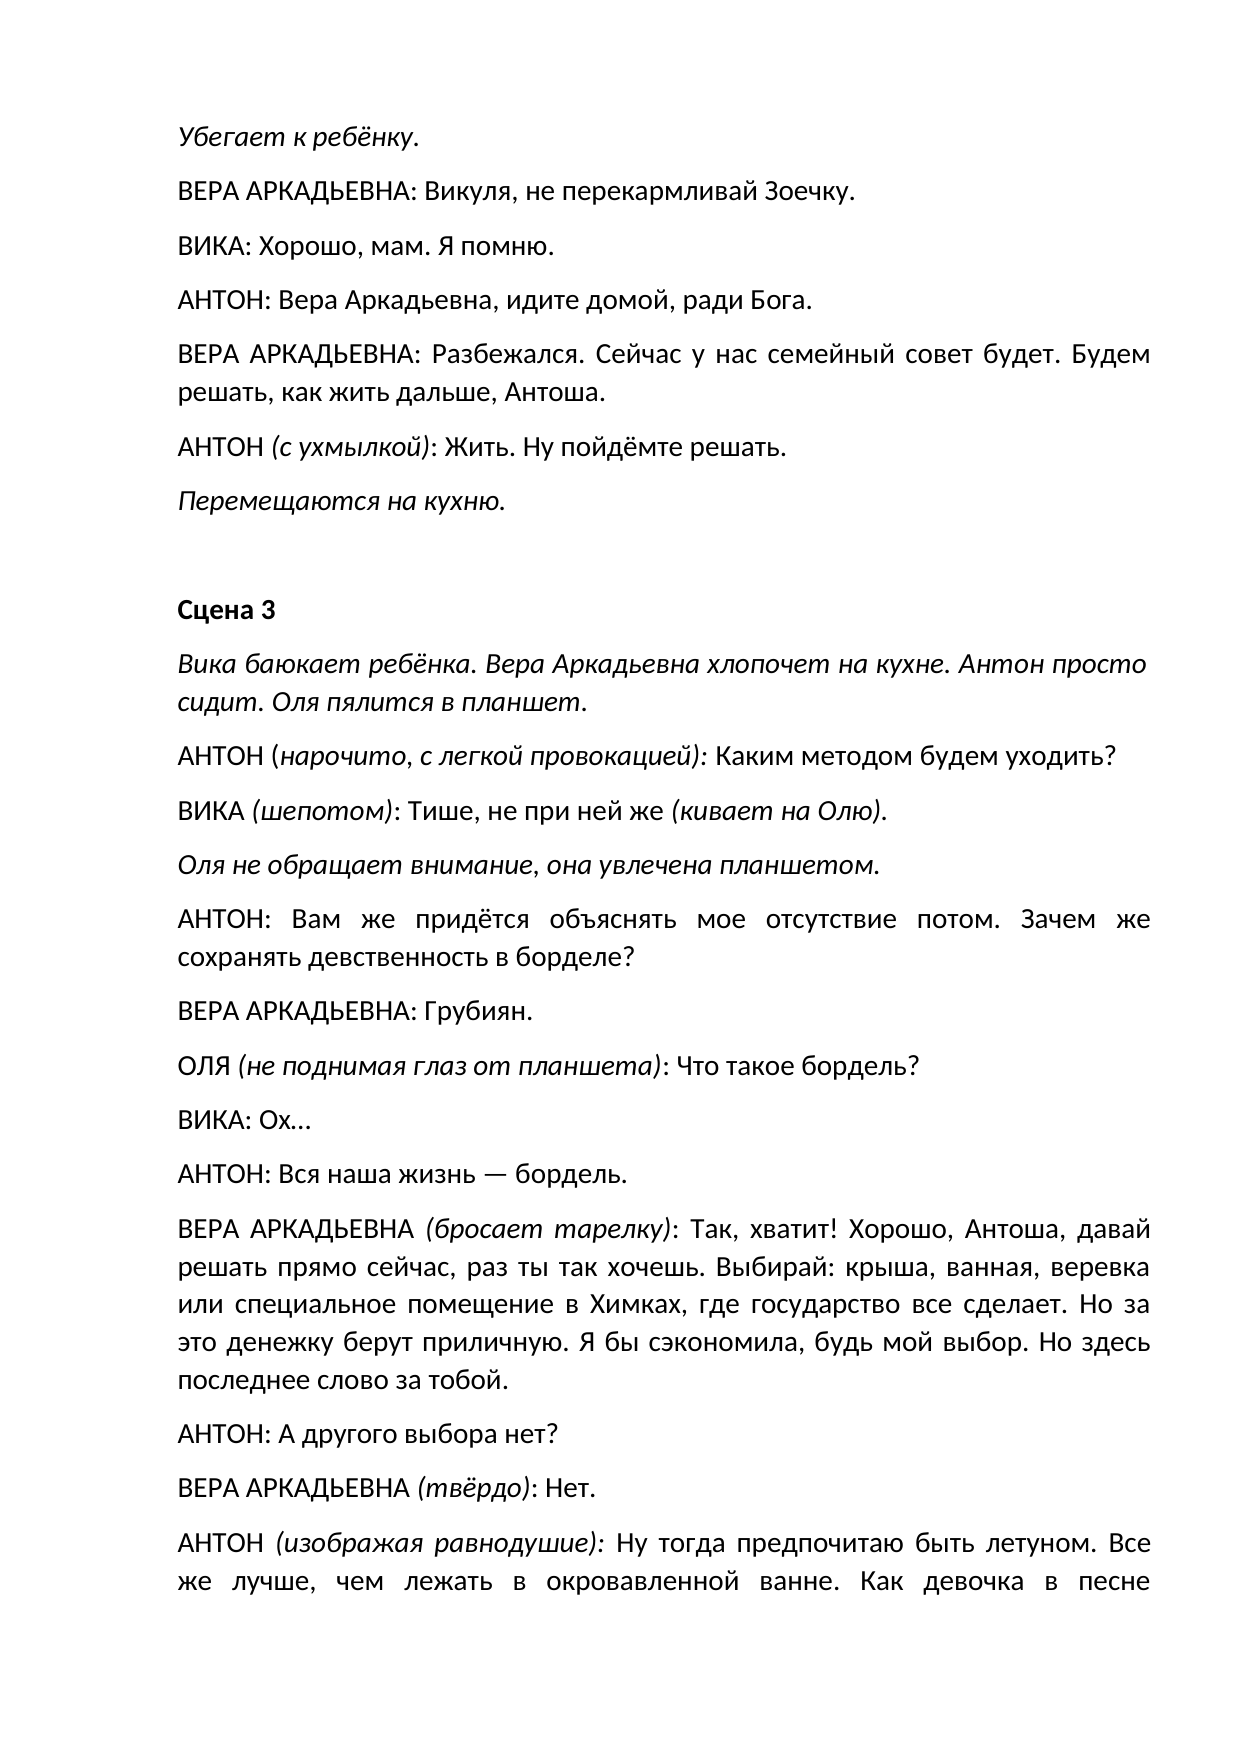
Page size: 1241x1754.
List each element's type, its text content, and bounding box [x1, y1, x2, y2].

text ВЕРА АРКАДЬЕВНА (твёрдо): Нет. [177, 1469, 1152, 1505]
text Убегает к ребёнку. [177, 118, 1152, 154]
text ВЕРА АРКАДЬЕВНА: Викуля, не перекармливай Зоечку. [177, 172, 1152, 208]
text АНТОН: Вам же придётся объяснять мое отсутствие потом. Зачем же сохранять девственность в борделе? [177, 900, 1152, 974]
text Сцена 3 [177, 591, 1152, 626]
text Вика баюкает ребёнка. Вера Аркадьевна хлопочет на кухне. Антон просто сидит. Оля пялится в планшет. [177, 645, 1152, 718]
text ВИКА: Ох… [177, 1101, 1152, 1137]
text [177, 1524, 1152, 1597]
text ВИКА: Хорошо, мам. Я помню. [177, 227, 1152, 262]
text АНТОН (с ухмылкой): Жить. Ну пойдёмте решать. [177, 428, 1152, 463]
text ВЕРА АРКАДЬЕВНА: Грубиян. [177, 992, 1152, 1028]
text АНТОН (нарочито, с легкой провокацией): Каким методом будем уходить? [177, 737, 1152, 773]
text Оля не обращает внимание, она увлечена планшетом. [177, 846, 1152, 882]
text Перемещаются на кухню. [177, 482, 1152, 518]
text ВЕРА АРКАДЬЕВНА: Разбежался. Сейчас у нас семейный совет будет. Будем решать, как жить дальше, Антоша. [177, 336, 1152, 409]
text ВЕРА АРКАДЬЕВНА (бросает тарелку): Так, хватит! Хорошо, Антоша, давай решать прямо сейчас, раз ты так хочешь. Выбирай: крыша, ванная, веревка или специальное помещение в Химках, где государство все сделает. Но за это денежку берут приличную. Я бы сэкономила, будь мой выбор. Но здесь последнее слово за тобой. [177, 1210, 1152, 1396]
text АНТОН: Вся наша жизнь — бордель. [177, 1156, 1152, 1191]
text АНТОН: Вера Аркадьевна, идите домой, ради Бога. [177, 281, 1152, 317]
text ОЛЯ (не поднимая глаз от планшета): Что такое бордель? [177, 1047, 1152, 1082]
text ВИКА (шепотом): Тише, не при ней же (кивает на Олю). [177, 792, 1152, 827]
text АНТОН: А другого выбора нет? [177, 1415, 1152, 1451]
